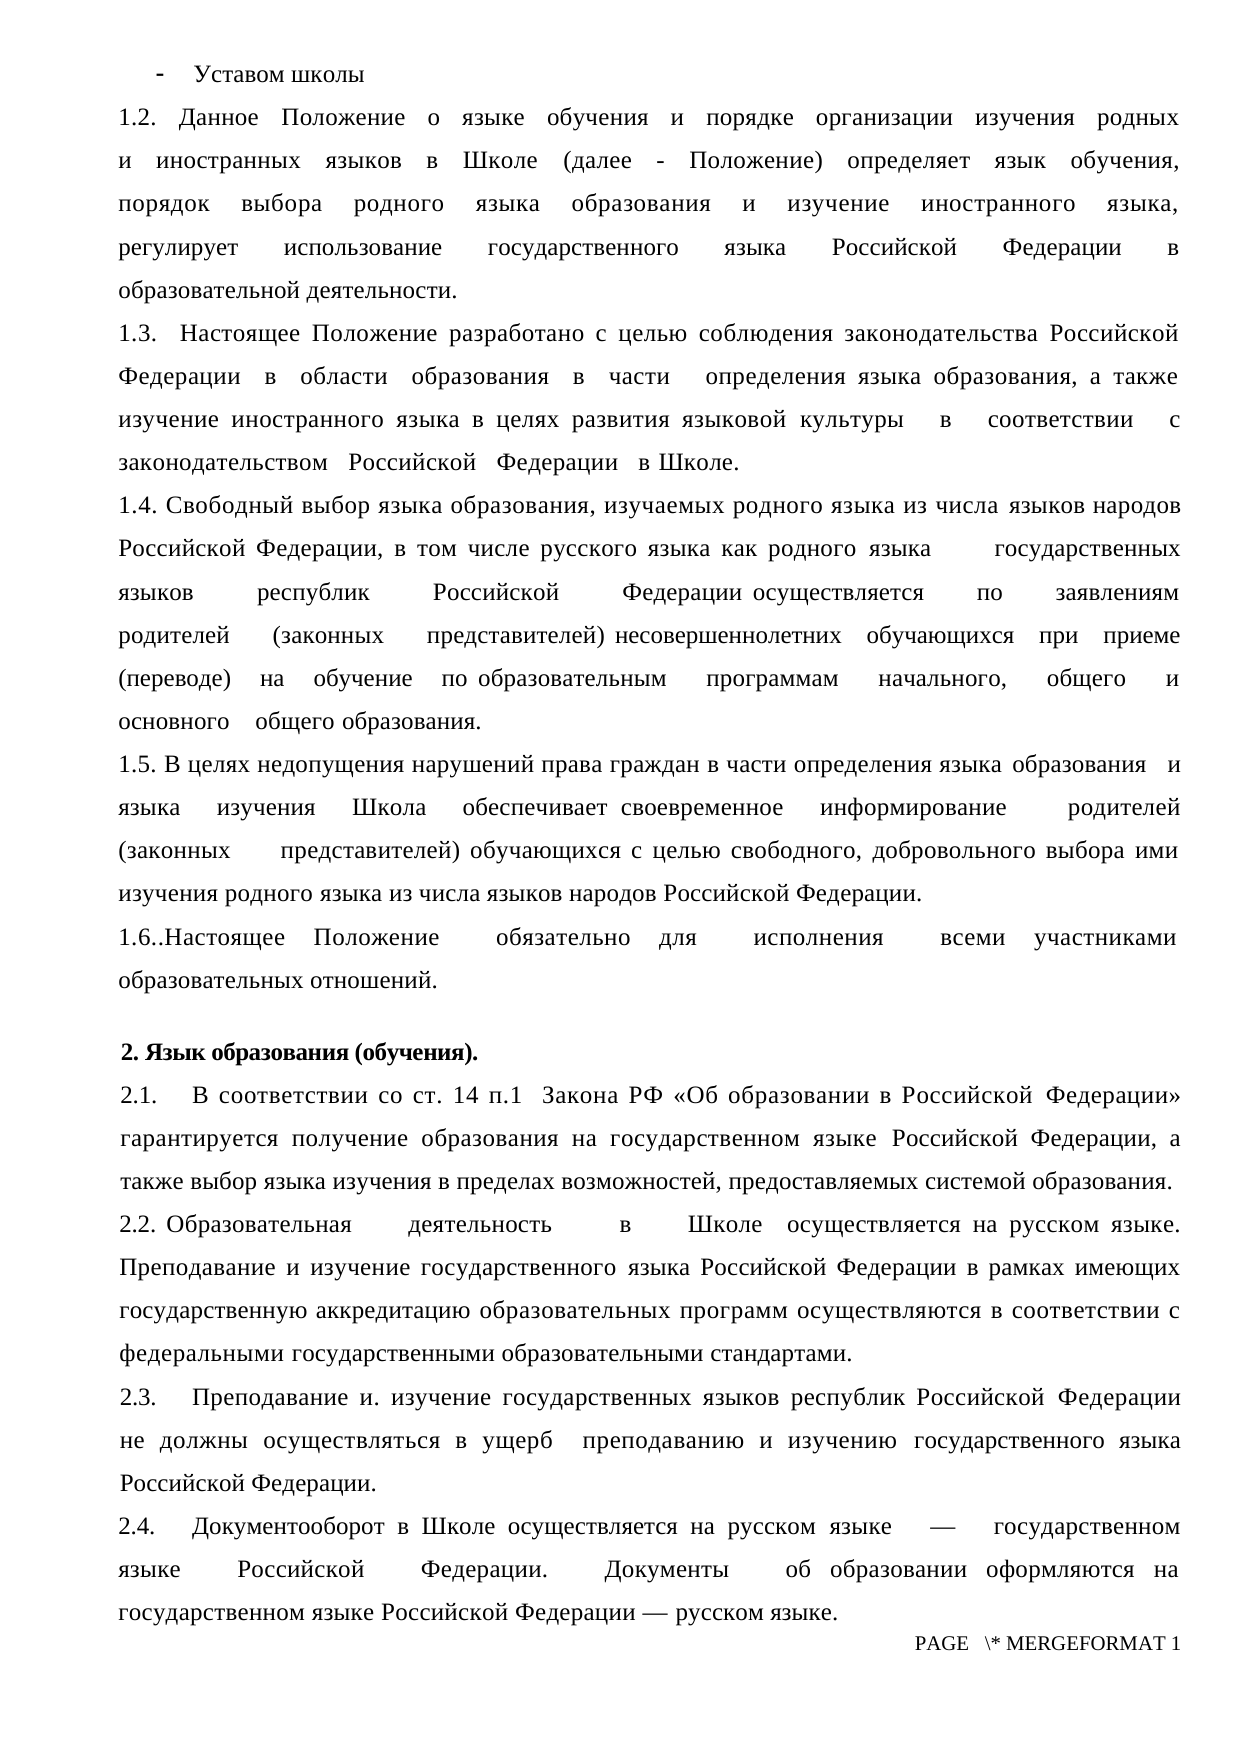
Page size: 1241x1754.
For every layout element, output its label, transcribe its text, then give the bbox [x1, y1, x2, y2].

text 2.3. Преподавание и. изучение государственных языков республик Российской Федерации не должны осуществляться в ущерб преподаванию и изучению государственного языка Российской Федерации. [119, 1382, 1181, 1497]
text 1.5. В целях недопущения нарушений права граждан в части определения языка образования и языка изучения Школа обеспечивает своевременное информирование родителей (законных представителей) обучающихся с целью свободного, добровольного выбора ими изучения родного языка из числа языков народов Российской Федерации. [118, 749, 1181, 907]
text 1.6..Настоящее Положение обязательно для исполнения всеми участниками образовательных отношений. [118, 922, 1178, 993]
text 1.3. Настоящее Положение разработано с целью соблюдения законодательства Российской Федерации в области образования в части определения языка образования, а также изучение иностранного языка в целях развития языковой культуры в соответствии с законодательством Российской Федерации в Школе. [118, 318, 1181, 476]
text 1.4. Свободный выбор языка образования, изучаемых родного языка из числа языков народов Российской Федерации, в том числе русского языка как родного языка государственных языков республик Российской Федерации осуществляется по заявлениям родителей (законных представителей) несовершеннолетних обучающихся при приеме (переводе) на обучение по образовательным программам начального, общего и основного общего образования. [118, 490, 1181, 735]
text 2.1. В соответствии со ст. 14 п.1 Закона РФ «Об образовании в Российской Федерации» гарантируется получение образования на государственном языке Российской Федерации, а также выбор языка изучения в пределах возможностей, предоставляемых системой образования. [120, 1080, 1181, 1195]
list Уставом школы [156, 59, 1181, 88]
list Документооборот в Школе осуществляется на русском языке — государственном языке Российской Федерации. Документы об образовании оформляются на государственном языке Российской Федерации — русском языке. [118, 1511, 1181, 1626]
text 2.2. Образовательная деятельность в Школе осуществляется на русском языке. Преподавание и изучение государственного языка Российской Федерации в рамках имеющих государственную аккредитацию образовательных программ осуществляются в соответствии с федеральными государственными образовательными стандартами. [119, 1209, 1181, 1367]
text 2. Язык образования (обучения). [121, 1037, 1181, 1065]
text 1.2. Данное Положение о языке обучения и порядке организации изучения родных и иностранных языков в Школе (далее - Положение) определяет язык обучения, порядок выбора родного языка образования и изучение иностранного языка, регулирует использование государственного языка Российской Федерации в образовательной деятельности. [118, 102, 1181, 303]
